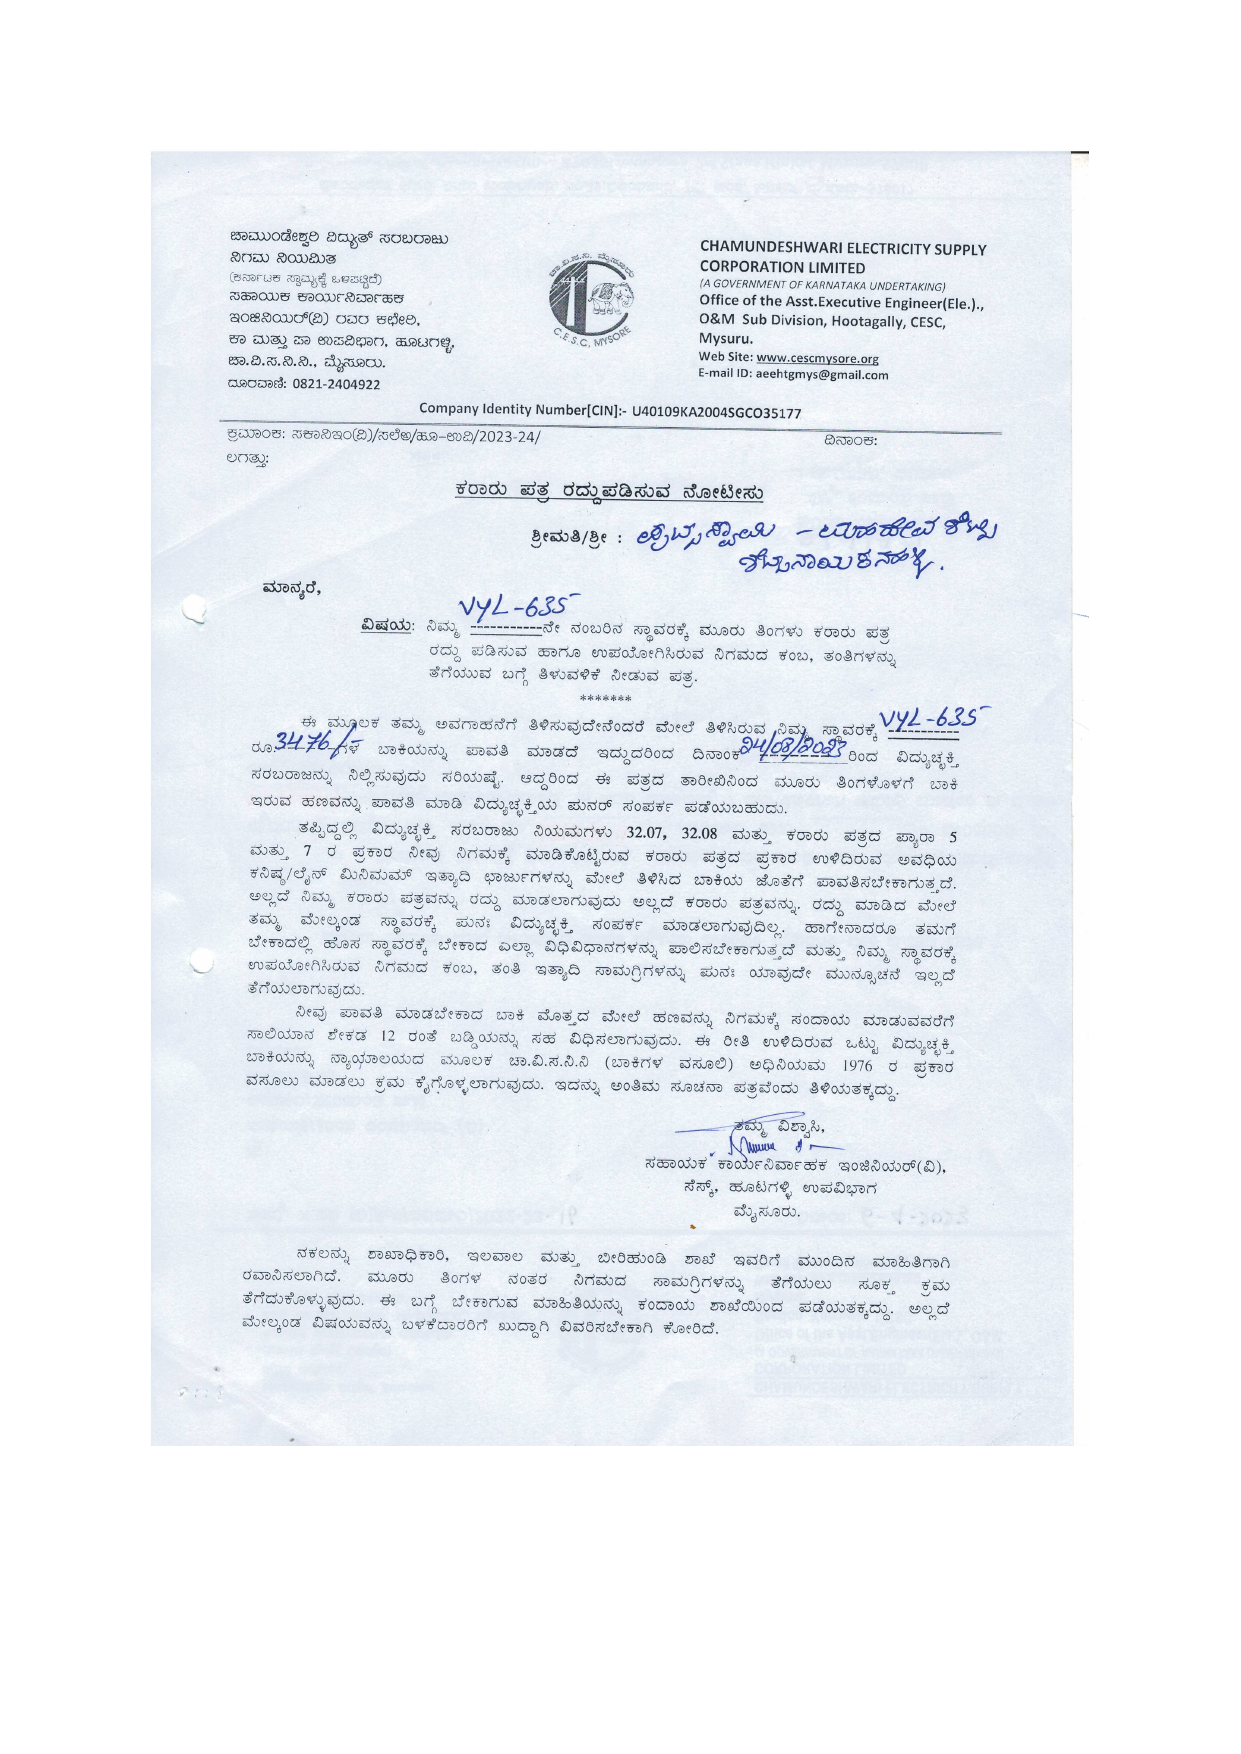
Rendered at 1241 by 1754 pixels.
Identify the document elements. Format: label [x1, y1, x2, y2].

picture [150, 149, 1090, 1446]
